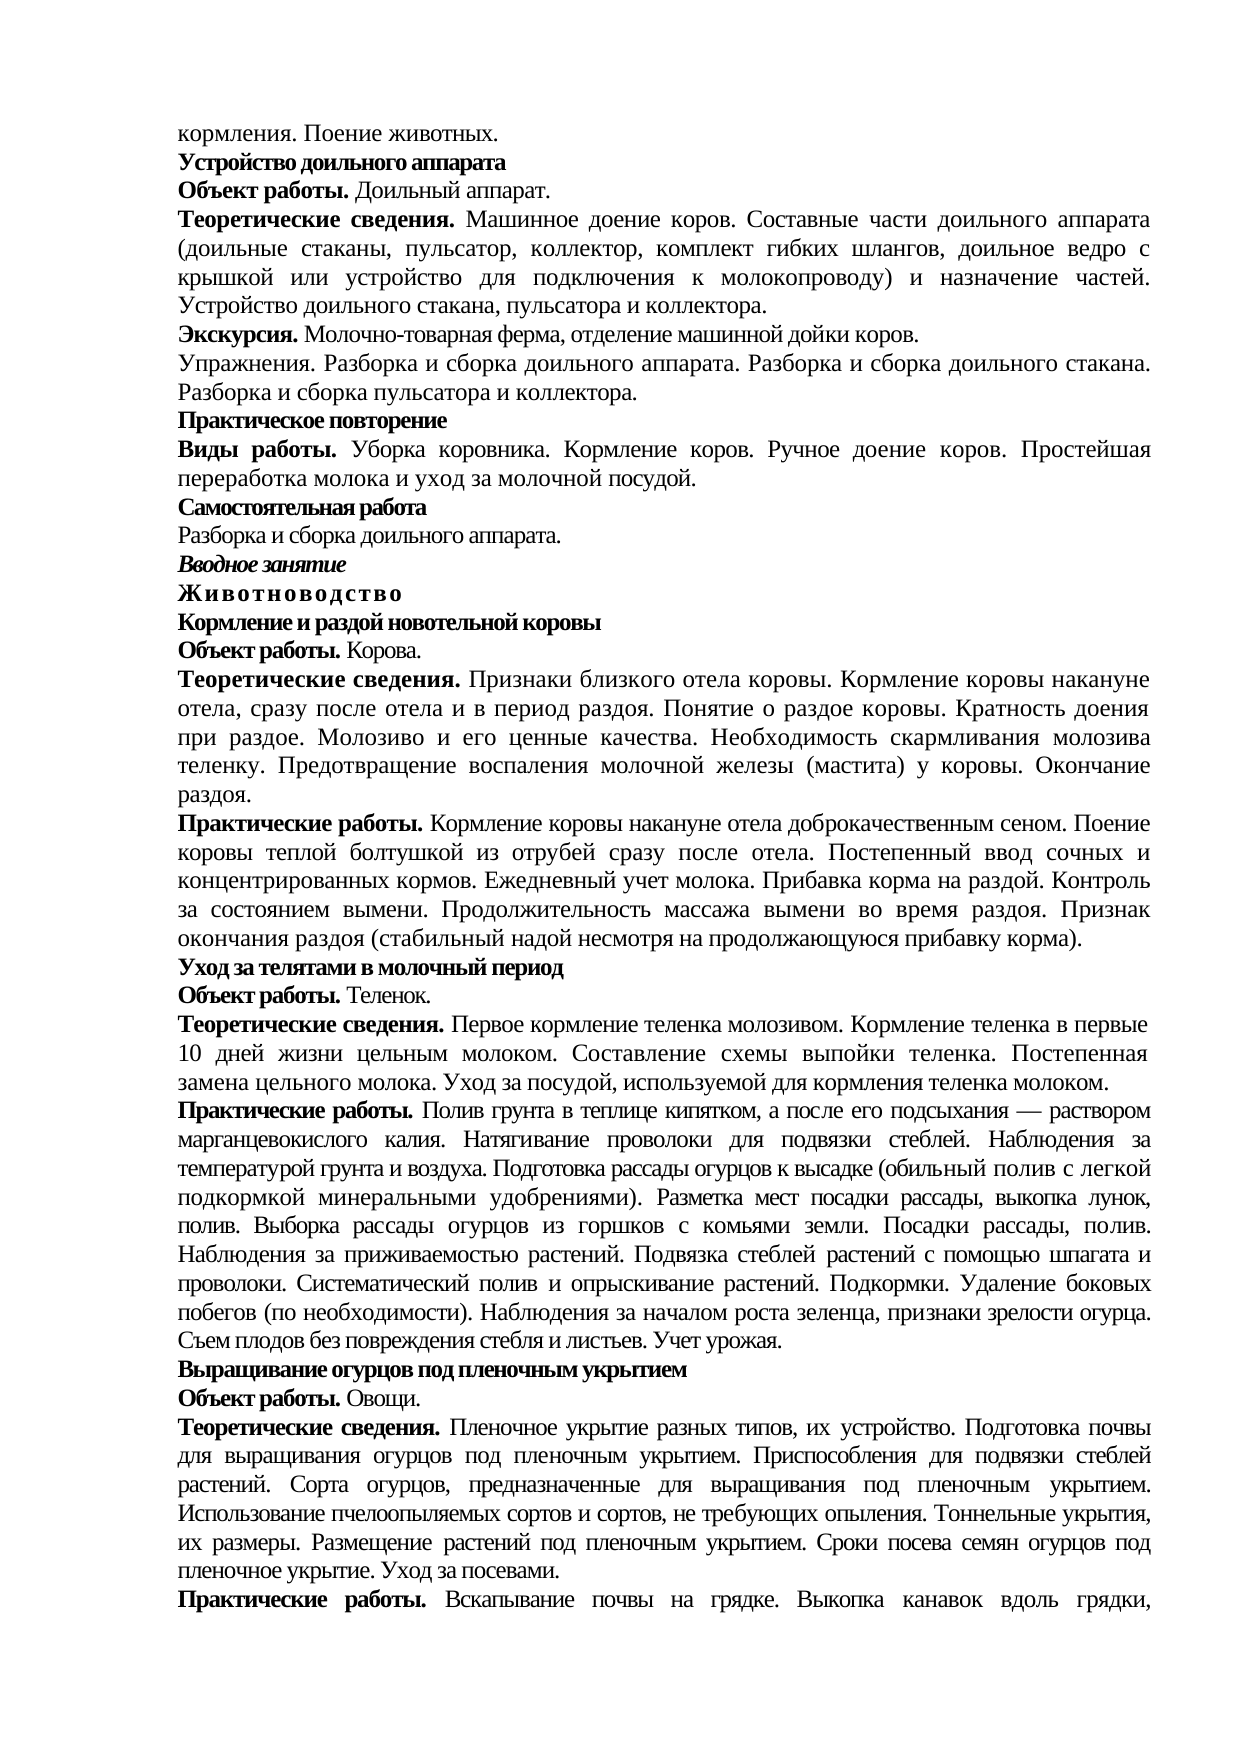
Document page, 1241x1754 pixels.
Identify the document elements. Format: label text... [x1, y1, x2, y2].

text Животноводство [177, 578, 1152, 607]
text Кормление и раздой новотельной коровы [177, 607, 1152, 636]
text Вводное занятие [177, 549, 1152, 578]
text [177, 1584, 1152, 1613]
text Устройство доильного аппарата [177, 147, 1152, 176]
text Теоретические сведения. Признаки близкого отела коровы. Кормление коровы накануне отела, сразу после отела и в период раздоя. Понятие о раздое коровы. Кратность доения при раздое. Молозиво и его ценные качества. Необходимость скармливания молозива теленку. Предотвращение воспаления молочной железы (мастита) у коровы. Окончание раздоя. [177, 664, 1151, 808]
text Практическое повторение [177, 406, 1152, 434]
text Выращивание огурцов под пленочным укрытием [177, 1354, 1152, 1383]
text Объект работы. Овощи. [177, 1383, 1152, 1412]
text Упражнения. Разборка и сборка доильного аппарата. Разборка и сборка доильного стакана. Разборка и сборка пульсатора и коллектора. [177, 348, 1152, 406]
text Теоретические сведения. Первое кормление теленка молозивом. Кормление теленка в первые 10 дней жизни цельным молоком. Составление схемы выпойки теленка. Постепенная замена цельного молока. Уход за посудой, используемой для кормления теленка молоком. [177, 1009, 1148, 1096]
text Теоретические сведения. Машинное доение коров. Составные части доильного аппарата (доильные стаканы, пульсатор, коллектор, комплект гибких шлангов, доильное ведро с крышкой или устройство для подключения к молокопроводу) и назначение частей. Устройство доильного стакана, пульсатора и коллектора. [177, 204, 1151, 319]
text Разборка и сборка доильного аппарата. [177, 521, 1152, 549]
text Виды работы. Уборка коровника. Кормление коров. Ручное доение коров. Простейшая переработка молока и уход за молочной посудой. [177, 434, 1151, 492]
text Экскурсия. Молочно-товарная ферма, отделение машинной дойки коров. [177, 319, 1151, 348]
text Уход за телятами в молочный период [177, 952, 1152, 981]
text Объект работы. Теленок. [177, 981, 1152, 1009]
text Объект работы. Корова. [177, 636, 1152, 664]
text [177, 118, 1151, 147]
text Объект работы. Доильный аппарат. [177, 176, 1152, 204]
text Теоретические сведения. Пленочное укрытие разных типов, их устройство. Подготовка почвы для выращивания огурцов под пленочным укрытием. Приспособления для подвязки стеблей растений. Сорта огурцов, предназначенные для выращивания под пленочным укрытием. Использование пчелоопыляемых сортов и сортов, не требующих опыления. Тоннельные укрытия, их размеры. Размещение растений под пленочным укрытием. Сроки посева семян огурцов под пленочное укрытие. Уход за посевами. [177, 1412, 1152, 1584]
text Самостоятельная работа [177, 492, 1152, 521]
text Практические работы. Полив грунта в теплице кипятком, а после его подсыхания — раствором марганцевокислого калия. Натягивание проволоки для подвязки стеблей. Наблюдения за температурой грунта и воздуха. Подготовка рассады огурцов к высадке (обильный полив с легкой подкормкой минеральными удобрениями). Разметка мест посадки рассады, выкопка лунок, полив. Выборка рассады огурцов из горшков с комьями земли. Посадки рассады, полив. Наблюдения за приживаемостью растений. Подвязка стеблей растений с помощью шпагата и проволоки. Систематический полив и опрыскивание растений. Подкормки. Удаление боковых побегов (по необходимости). Наблюдения за началом роста зеленца, признаки зрелости огурца. Съем плодов без повреждения стебля и листьев. Учет урожая. [177, 1096, 1152, 1354]
text Практические работы. Кормление коровы накануне отела доброкачественным сеном. Поение коровы теплой болтушкой из отрубей сразу после отела. Постепенный ввод сочных и концентрированных кормов. Ежедневный учет молока. Прибавка корма на раздой. Контроль за состоянием вымени. Продолжительность массажа вымени во время раздоя. Признак окончания раздоя (стабильный надой несмотря на продолжающуюся прибавку корма). [177, 808, 1151, 952]
